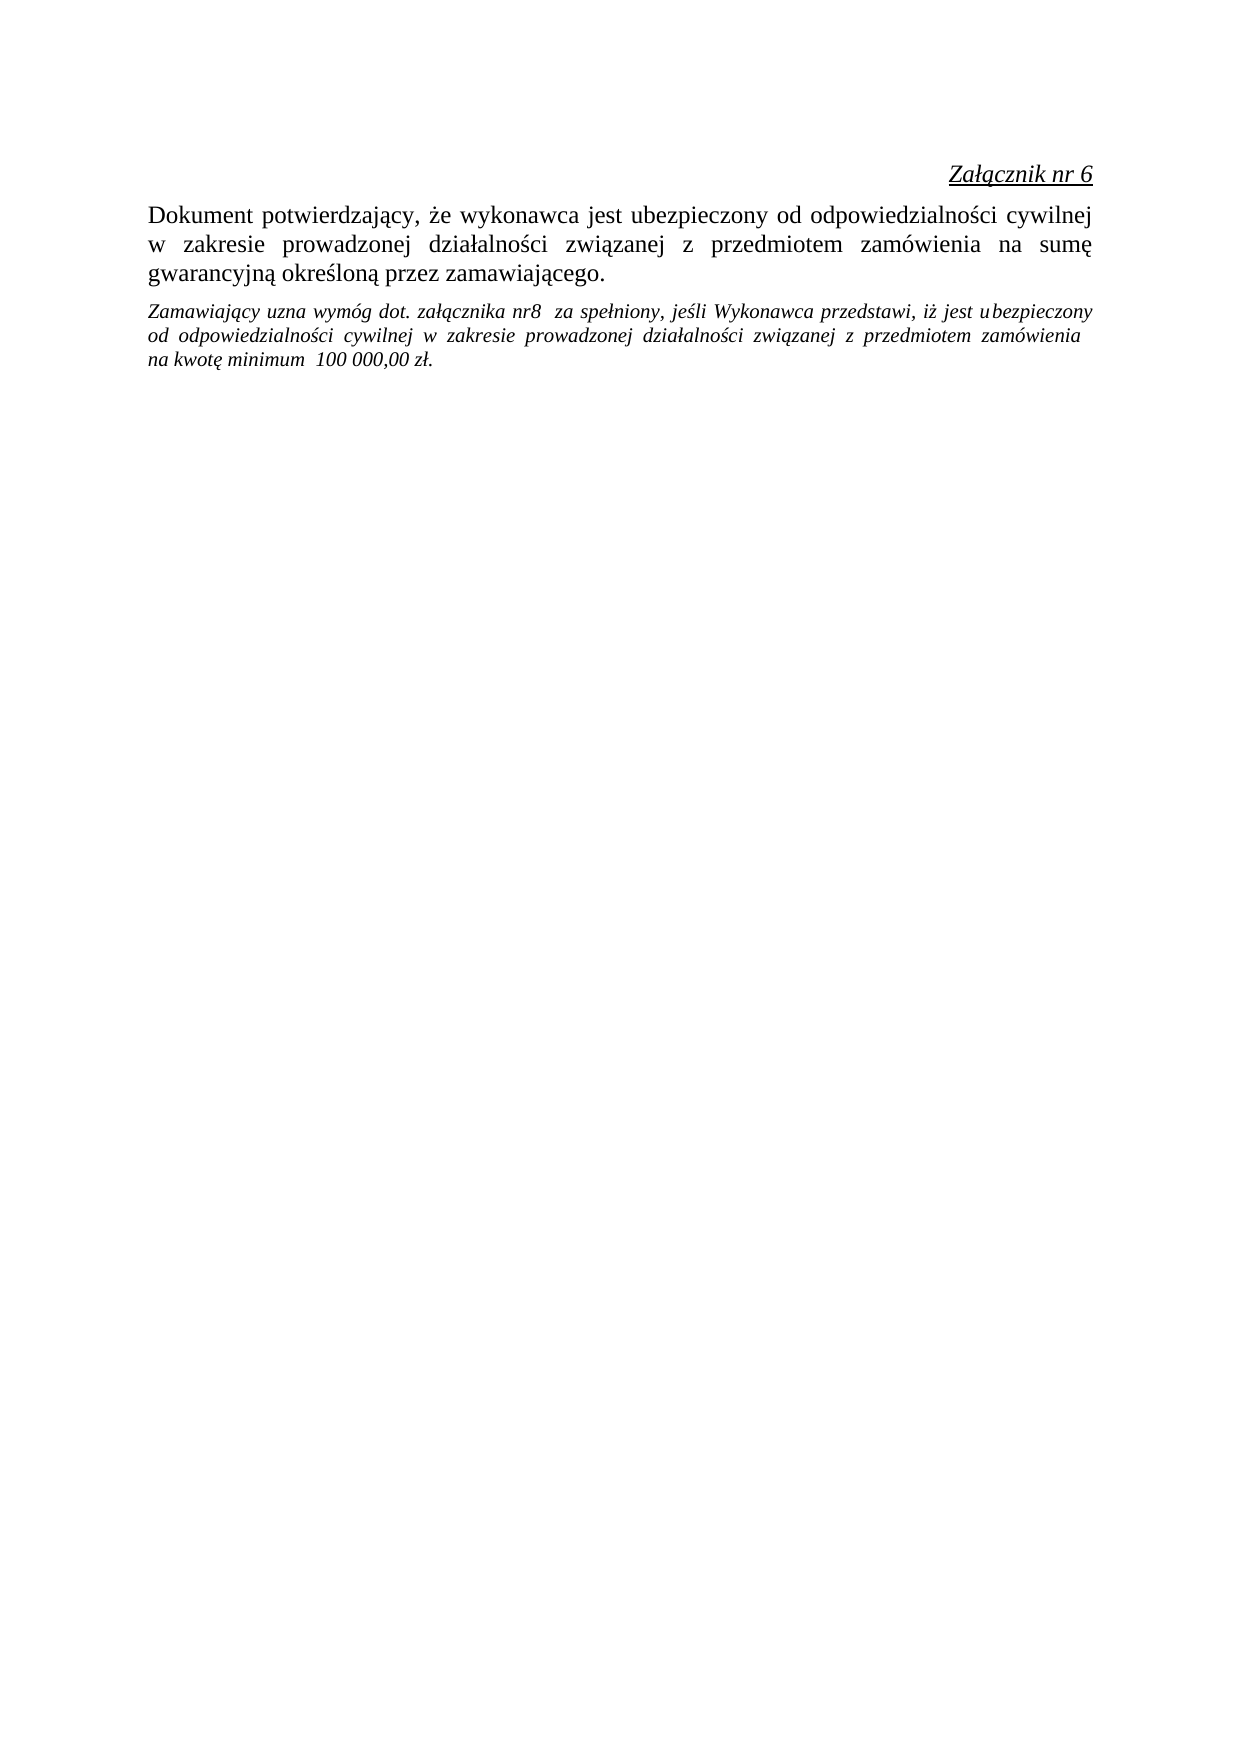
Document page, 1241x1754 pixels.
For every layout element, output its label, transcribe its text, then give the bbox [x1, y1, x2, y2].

text Dokument potwierdzający, że wykonawca jest ubezpieczony od odpowiedzialności cywilnej w zakresie prowadzonej działalności związanej z przedmiotem zamówienia na sumę gwarancyjną określoną przez zamawiającego. [148, 200, 1093, 287]
list Załącznik nr 6 [148, 159, 1093, 188]
text Zamawiający uzna wymóg dot. załącznika nr8 za spełniony, jeśli Wykonawca przedstawi, iż jest ubezpieczony od odpowiedzialności cywilnej w zakresie prowadzonej działalności związanej z przedmiotem zamówienia na kwotę minimum 100 000,00 zł. [148, 298, 1093, 371]
